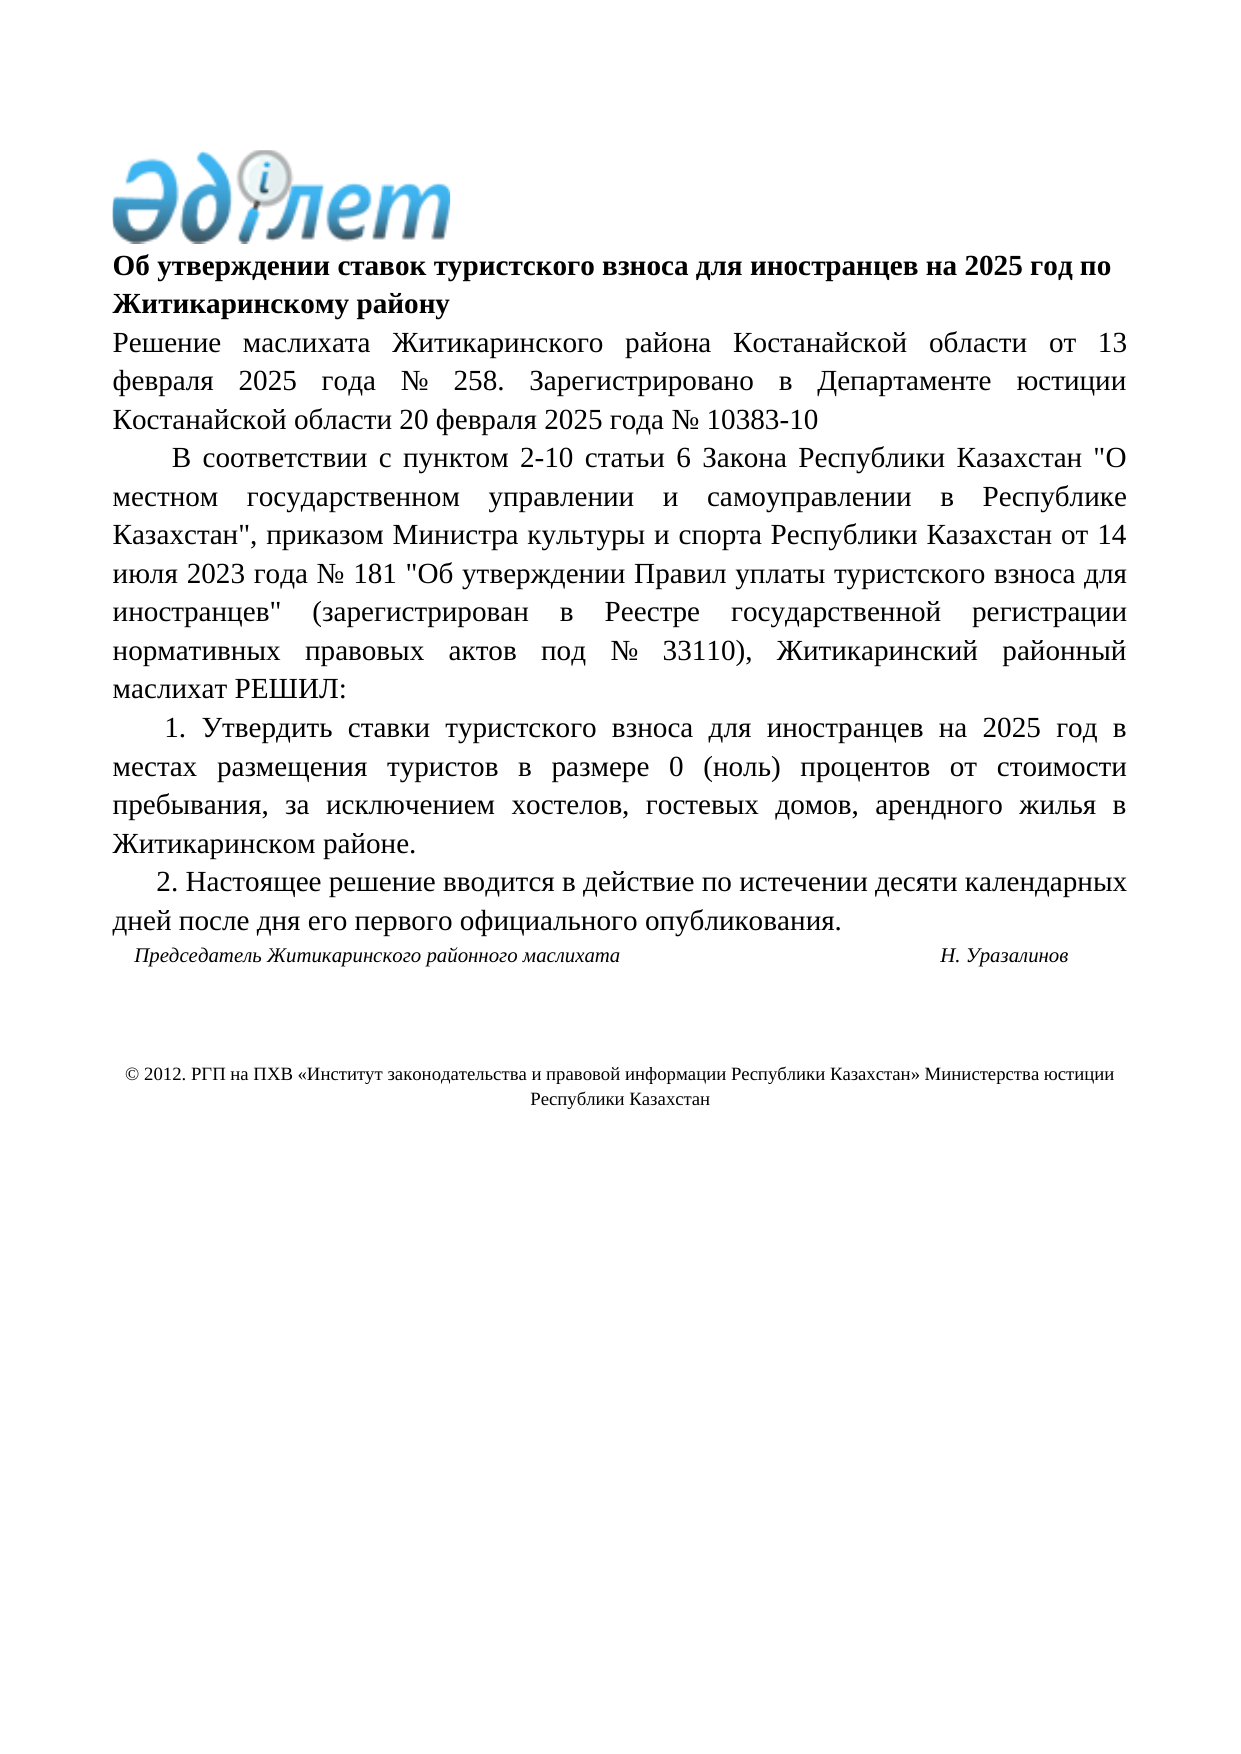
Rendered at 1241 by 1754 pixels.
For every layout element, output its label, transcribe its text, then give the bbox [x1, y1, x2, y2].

picture [112, 150, 451, 244]
text Решение маслихата Житикаринского района Костанайской области от 13 февраля 2025 года № 258. Зарегистрировано в Департаменте юстиции Костанайской области 20 февраля 2025 года № 10383-10 [112, 325, 1128, 435]
table_header Н. Уразалинов [939, 941, 1240, 972]
text © 2012. РГП на ПХВ «Институт законодательства и правовой информации Республики Казахстан» Министерства юстиции Республики Казахстан [112, 1063, 1128, 1109]
text Об утверждении ставок туристского взноса для иностранцев на 2025 год по Житикаринскому району [112, 248, 1128, 320]
text 1. Утвердить ставки туристского взноса для иностранцев на 2025 год в местах размещения туристов в размере 0 (ноль) процентов от стоимости пребывания, за исключением хостелов, гостевых домов, арендного жилья в Житикаринском районе. [112, 710, 1128, 859]
text В соответствии с пунктом 2-10 статьи 6 Закона Республики Казахстан "О местном государственном управлении и самоуправлении в Республике Казахстан", приказом Министра культуры и спорта Республики Казахстан от 14 июля 2023 года № 181 "Об утверждении Правил уплаты туристского взноса для иностранцев" (зарегистрирован в Реестре государственной регистрации нормативных правовых актов под № 33110), Житикаринский районный маслихат РЕШИЛ: [112, 440, 1128, 705]
text 2. Настоящее решение вводится в действие по истечении десяти календарных дней после дня его первого официального опубликования. [112, 864, 1128, 936]
table_header Председатель Житикаринского районного маслихата [101, 941, 939, 972]
